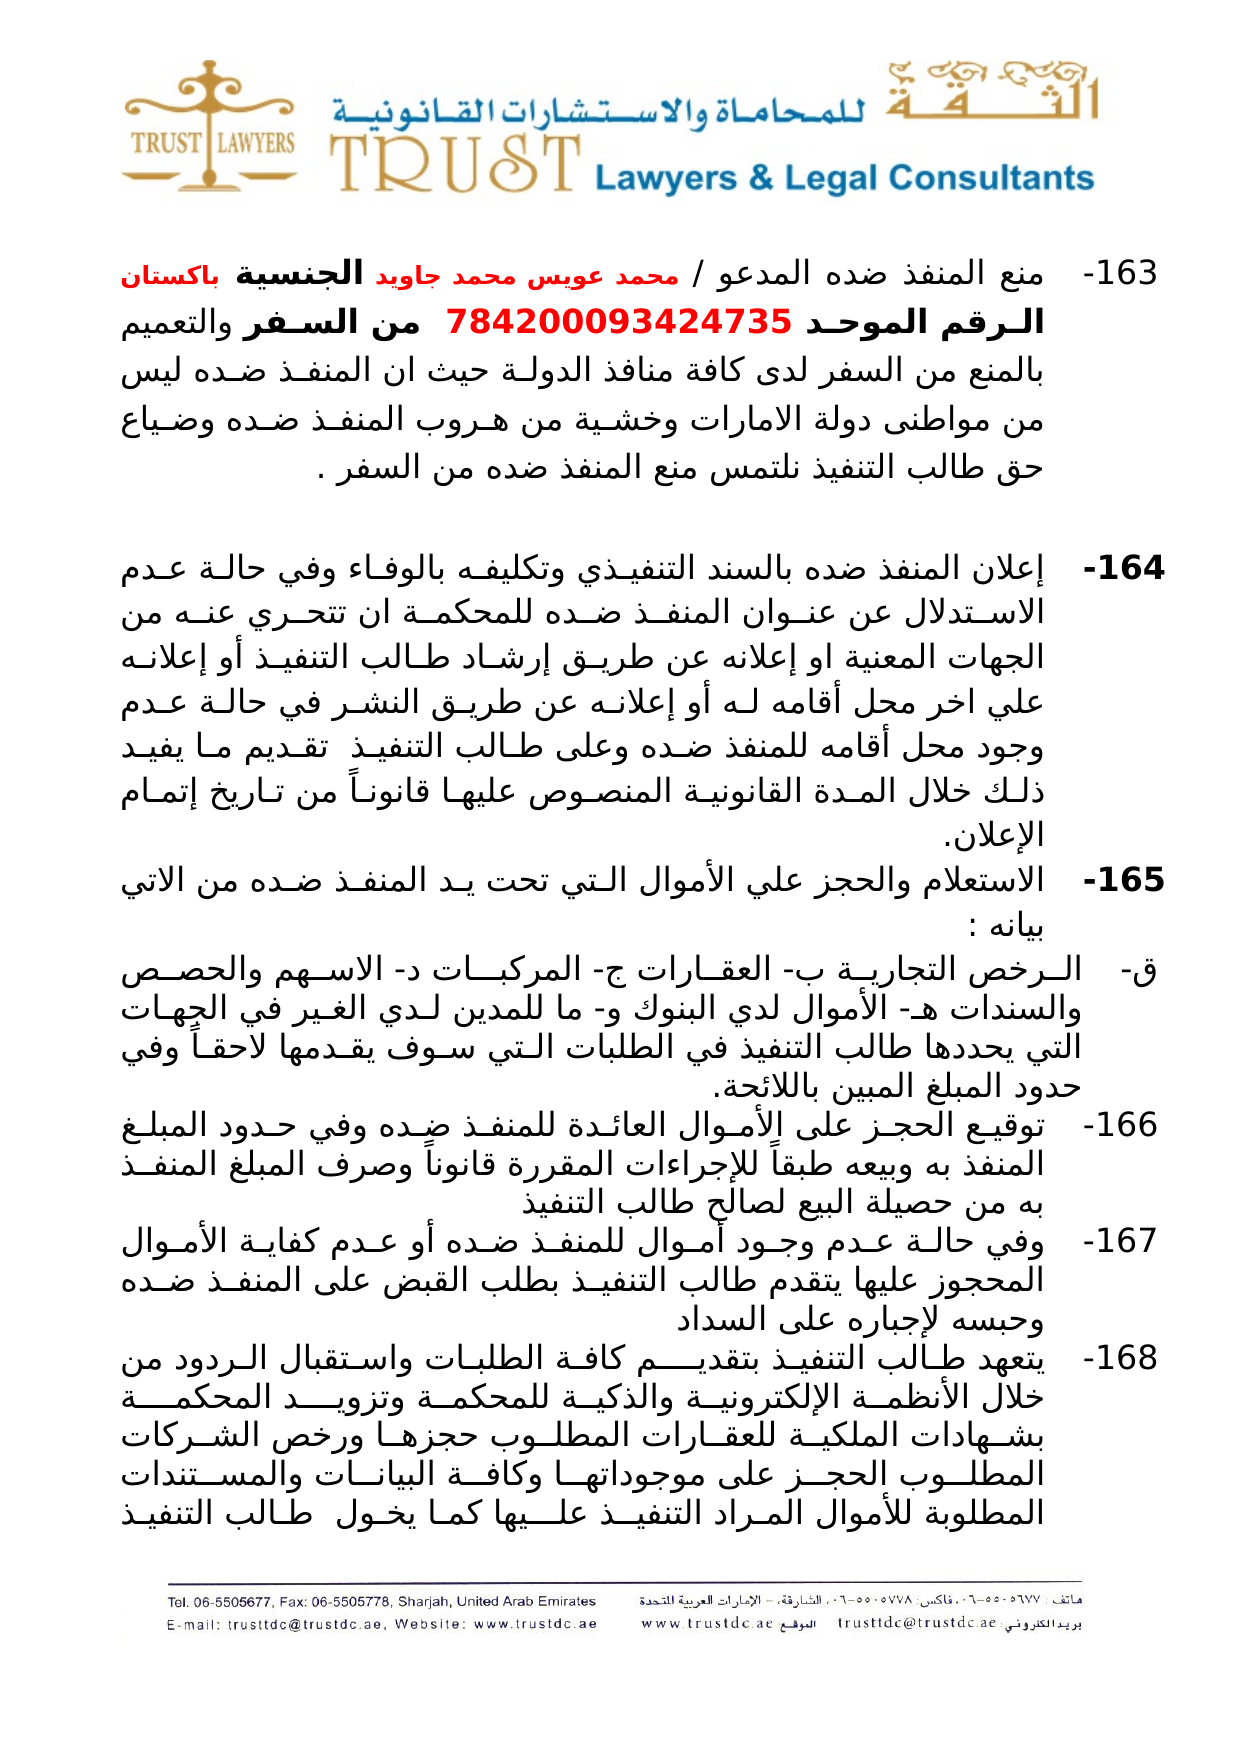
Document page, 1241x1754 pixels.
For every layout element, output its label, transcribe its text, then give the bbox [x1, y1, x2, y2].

picture [120, 1568, 1121, 1649]
picture [120, 60, 1121, 204]
list الاستعلام والحجز علي الأموال التي تحت يد المنفذ ضده من الاتي بيانه : [120, 861, 1083, 944]
list إعلان المنفذ ضده بالسند التنفيذي وتكليفه بالوفاء وفي حالة عدم الاستدلال عن عنوان المنفذ ضده للمحكمة ان تتحري عنه من الجهات المعنية او إعلانه عن طريق إرشاد طالب التنفيذ أو إعلانه علي اخر محل أقامه له أو إعلانه عن طريق النشر في حالة عدم وجود محل أقامه للمنفذ ضده وعلى طالب التنفيذ تقديم ما يفيد ذلك خلال المدة القانونية المنصوص عليها قانوناً من تاريخ إتمام الإعلان. [120, 548, 1083, 855]
list الرخص التجارية ب- العقارات ج- المركبـات د- الاسهم والحصص والسندات هـ- الأموال لدي البنوك و- ما للمدين لدي الغير في الجهات التي يحددها طالب التنفيذ في الطلبات التي سوف يقدمها لاحقاً وفي حدود المبلغ المبين باللائحة. [120, 950, 1120, 1105]
list منع المنفذ ضده المدعو / محمد عويس محمد جاويد الجنسية باكستان الرقم الموحد 784200093424735 من السفر والتعميم بالمنع من السفر لدى كافة منافذ الدولة حيث ان المنفذ ضده ليس من مواطنى دولة الامارات وخشية من هروب المنفذ ضده وضياع حق طالب التنفيذ نلتمس منع المنفذ ضده من السفر . [120, 253, 1083, 487]
list توقيع الحجز على الأموال العائدة للمنفذ ضده وفي حدود المبلغ المنفذ به وبيعه طبقاً للإجراءات المقررة قانوناً وصرف المبلغ المنفذ به من حصيلة البيع لصالح طالب التنفيذ [120, 1105, 1083, 1222]
list وفي حالة عدم وجود أموال للمنفذ ضده أو عدم كفاية الأموال المحجوز عليها يتقدم طالب التنفيذ بطلب القبض على المنفذ ضده وحبسه لإجباره على السداد [120, 1222, 1083, 1338]
